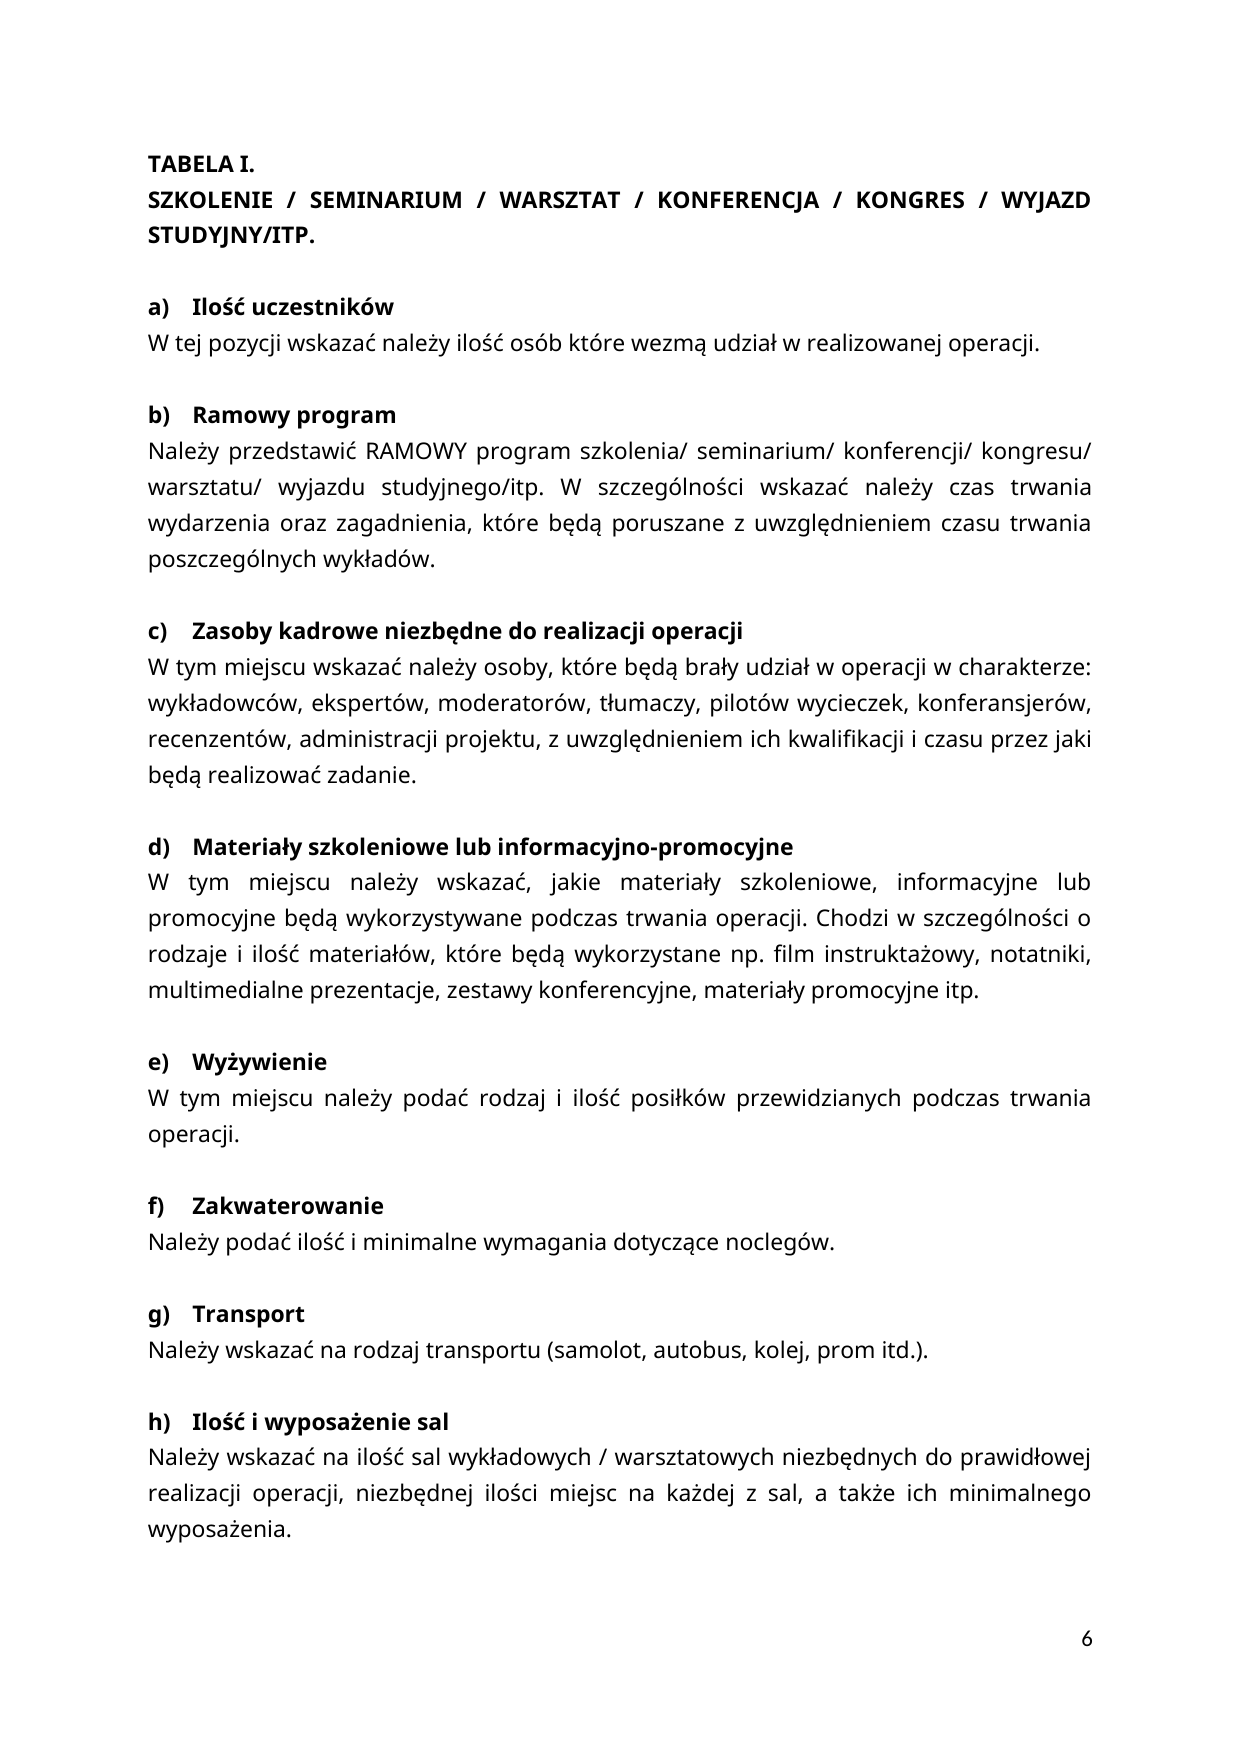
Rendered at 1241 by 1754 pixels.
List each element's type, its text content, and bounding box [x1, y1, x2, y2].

text W tej pozycji wskazać należy ilość osób które wezmą udział w realizowanej operacji. [148, 327, 1093, 358]
list Materiały szkoleniowe lub informacyjno-promocyjne [148, 830, 1093, 862]
text Należy przedstawić RAMOWY program szkolenia/ seminarium/ konferencji/ kongresu/ warsztatu/ wyjazdu studyjnego/itp. W szczególności wskazać należy czas trwania wydarzenia oraz zagadnienia, które będą poruszane z uwzględnieniem czasu trwania poszczególnych wykładów. [148, 435, 1093, 574]
text W tym miejscu należy podać rodzaj i ilość posiłków przewidzianych podczas trwania operacji. [148, 1082, 1093, 1149]
list W tym miejscu wskazać należy osoby, które będą brały udział w operacji w charakterze: wykładowców, ekspertów, moderatorów, tłumaczy, pilotów wycieczek, konferansjerów, recenzentów, administracji projektu, z uwzględnieniem ich kwalifikacji i czasu przez jaki będą realizować zadanie. [148, 651, 1093, 790]
text Należy podać ilość i minimalne wymagania dotyczące noclegów. [148, 1226, 1093, 1257]
list Ilość i wyposażenie sal [148, 1405, 1093, 1437]
text SZKOLENIE / SEMINARIUM / WARSZTAT / KONFERENCJA / KONGRES / WYJAZD STUDYJNY/ITP. [148, 183, 1093, 251]
list Wyżywienie [148, 1046, 1093, 1077]
list Zakwaterowanie [148, 1190, 1093, 1221]
list Transport [148, 1298, 1093, 1329]
text Należy wskazać na rodzaj transportu (samolot, autobus, kolej, prom itd.). [148, 1333, 1093, 1365]
text Należy wskazać na ilość sal wykładowych / warsztatowych niezbędnych do prawidłowej realizacji operacji, niezbędnej ilości miejsc na każdej z sal, a także ich minimalnego wyposażenia. [148, 1441, 1093, 1544]
list Ilość uczestników [148, 291, 1093, 323]
list Ramowy program [148, 399, 1093, 430]
text TABELA I. [148, 148, 1093, 179]
list W tym miejscu należy wskazać, jakie materiały szkoleniowe, informacyjne lub promocyjne będą wykorzystywane podczas trwania operacji. Chodzi w szczególności o rodzaje i ilość materiałów, które będą wykorzystane np. film instruktażowy, notatniki, multimedialne prezentacje, zestawy konferencyjne, materiały promocyjne itp. [148, 866, 1093, 1005]
list Zasoby kadrowe niezbędne do realizacji operacji [148, 615, 1093, 646]
